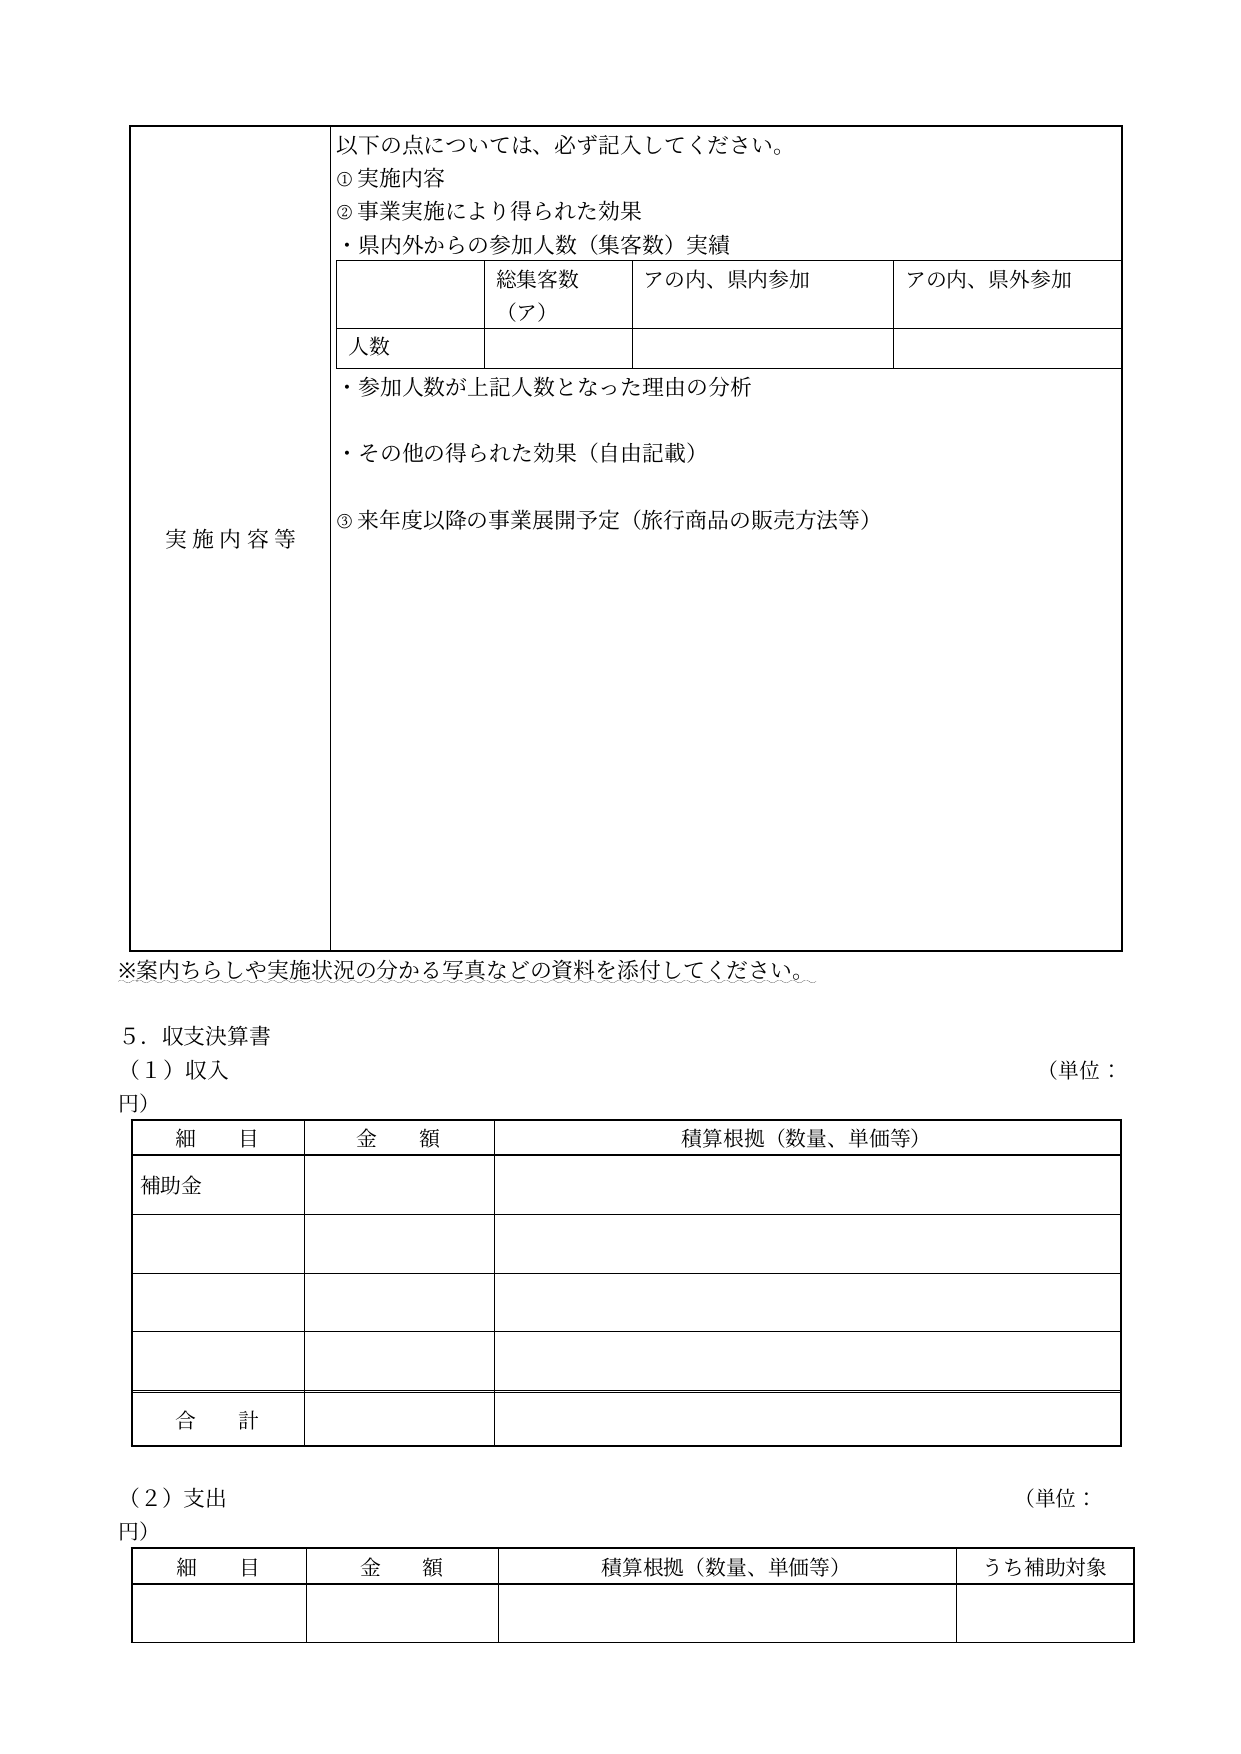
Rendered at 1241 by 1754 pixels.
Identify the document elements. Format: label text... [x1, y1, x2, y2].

table_cell [495, 1274, 1120, 1331]
table_cell [495, 1332, 1120, 1390]
table_cell [495, 1156, 1120, 1214]
text ※案内ちらしや実施状況の分かる写真などの資料を添付してください。 [118, 952, 1122, 985]
table_cell [133, 1215, 304, 1273]
table_header 積算根拠（数量、単価等） [495, 1121, 1120, 1154]
table_cell [133, 1274, 304, 1331]
table_cell [133, 1332, 304, 1390]
table_cell [495, 1393, 1120, 1445]
table_cell [305, 1274, 494, 1331]
table_header 細 目 [133, 1121, 304, 1154]
table_cell [307, 1585, 498, 1642]
table_header 実 施 内 容 等 [131, 127, 330, 950]
table_cell [957, 1585, 1133, 1642]
text （２）支出 （単位：円） [118, 1481, 1122, 1547]
table_cell 補助金 [133, 1156, 304, 1214]
table_cell 合 計 [133, 1393, 304, 1445]
table_header 細 目 [133, 1549, 306, 1583]
table_cell [305, 1332, 494, 1390]
table_header うち補助対象 [957, 1549, 1133, 1583]
table_header 積算根拠（数量、単価等） [499, 1549, 956, 1583]
text ５．収支決算書 [118, 1019, 1122, 1052]
table_cell [133, 1585, 306, 1642]
table_cell [495, 1215, 1120, 1273]
text （１）収入 （単位：円） [118, 1052, 1122, 1119]
table_header 金 額 [305, 1121, 494, 1154]
table_header 以下の点については、必ず記入してください。 ①実施内容 ②事業実施により得られた効果 ・県内外からの参加人数（集客数）実績 ・参加人数が上記人数となった理由の分析 ・その他の得られた効果（自由記載） ③来年度以降の事業展開予定（旅行商品の販売方法等） [331, 127, 1121, 950]
table_cell [305, 1156, 494, 1214]
table_cell [499, 1585, 956, 1642]
table_cell [305, 1215, 494, 1273]
table_header 金 額 [307, 1549, 498, 1583]
table_cell [305, 1393, 494, 1445]
